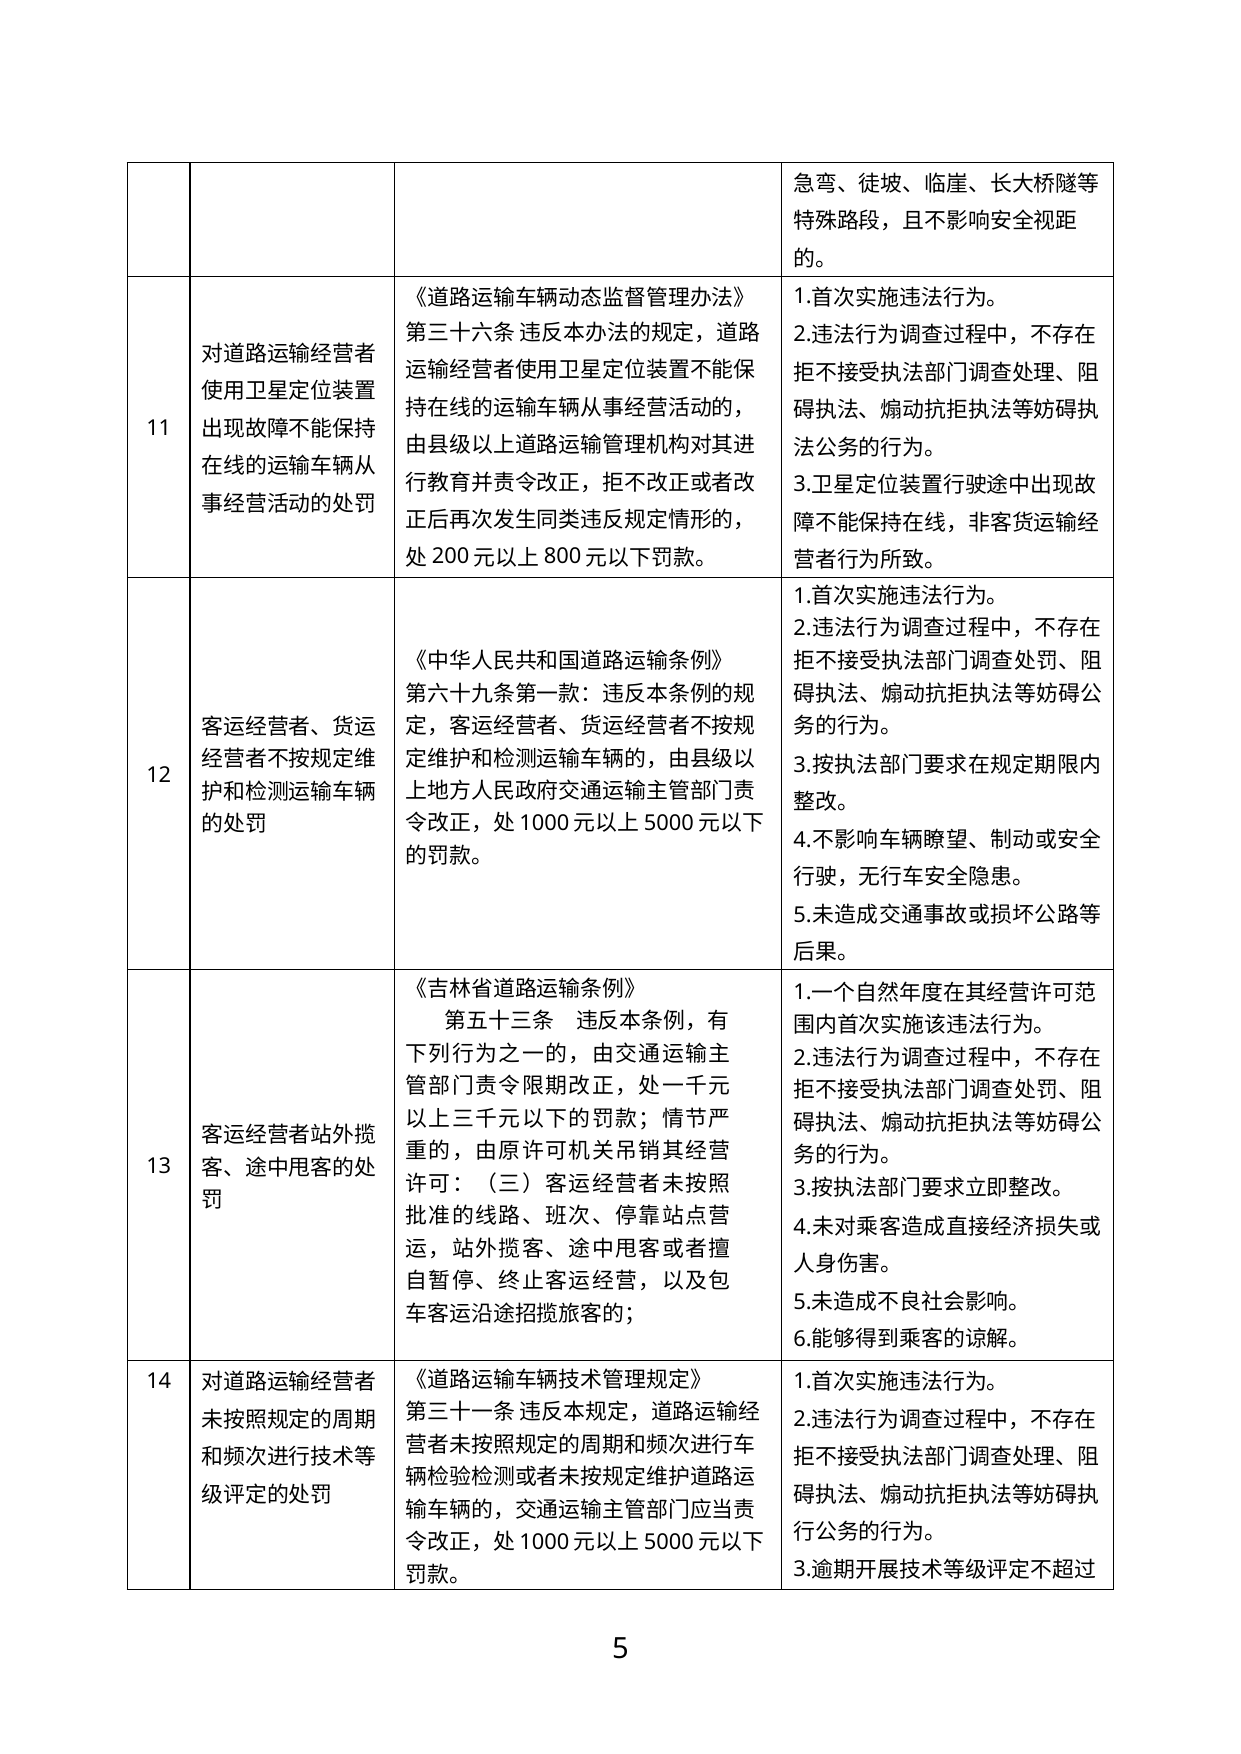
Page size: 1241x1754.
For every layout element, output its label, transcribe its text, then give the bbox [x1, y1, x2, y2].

table_cell 客运经营者、货运经营者不按规定维护和检测运输车辆的处罚 [191, 578, 394, 969]
table_cell 对道路运输经营者使用卫星定位装置出现故障不能保持在线的运输车辆从事经营活动的处罚 [191, 277, 394, 577]
table_cell 1.一个自然年度在其经营许可范围内首次实施该违法行为。 2.违法行为调查过程中，不存在拒不接受执法部门调查处罚、阻碍执法、煽动抗拒执法等妨碍公务的行为。 3.按执法部门要求立即整改。 4.未对乘客造成直接经济损失或人身伤害。 5.未造成不良社会影响。 6.能够得到乘客的谅解。 [782, 970, 1113, 1360]
table_cell 14 [128, 1361, 189, 1589]
table_cell 10 [128, 163, 189, 276]
table_cell 1.首次实施违法行为。 2.违法行为调查过程中，不存在拒不接受执法部门调查处罚、阻碍执法、煽动抗拒执法等妨碍公务的行为。 3.按执法部门要求在规定期限内整改。 4.不影响车辆瞭望、制动或安全行驶，无行车安全隐患。 5.未造成交通事故或损坏公路等后果。 [782, 578, 1113, 969]
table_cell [191, 163, 394, 276]
table_cell 《中华人民共和国道路运输条例》 第六十九条第一款：违反本条例的规定，客运经营者、货运经营者不按规定维护和检测运输车辆的，由县级以上地方人民政府交通运输主管部门责令改正，处1000元以上5000元以下的罚款。 [395, 578, 781, 969]
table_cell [395, 163, 781, 276]
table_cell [395, 1361, 781, 1589]
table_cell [782, 1361, 1113, 1589]
table_cell 1.首次实施违法行为。 2.违法行为调查过程中，不存在拒不接受执法部门调查处理、阻碍执法、煽动抗拒执法等妨碍执法公务的行为。 3.卫星定位装置行驶途中出现故障不能保持在线，非客货运输经营者行为所致。 [782, 277, 1113, 577]
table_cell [191, 1361, 394, 1589]
table_cell 11 [128, 277, 189, 577]
table_cell 客运经营者站外揽客、途中甩客的处罚 [191, 970, 394, 1360]
table_cell 《道路运输车辆动态监督管理办法》 第三十六条 违反本办法的规定，道路运输经营者使用卫星定位装置不能保持在线的运输车辆从事经营活动的，由县级以上道路运输管理机构对其进行教育并责令改正，拒不改正或者改正后再次发生同类违反规定情形的，处200元以上800元以下罚款。 [395, 277, 781, 577]
table_cell 12 [128, 578, 189, 969]
table_cell 《吉林省道路运输条例》 第五十三条 违反本条例，有 下列行为之一的，由交通运输主管部门责令限期改正，处一千元以上三千元以下的罚款；情节严重的，由原许可机关吊销其经营许可：（三）客运经营者未按照批准的线路、班次、停靠站点营运，站外揽客、途中甩客或者擅自暂停、终止客运经营，以及包车客运沿途招揽旅客的； [395, 970, 781, 1360]
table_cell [782, 163, 1113, 276]
table_cell 13 [128, 970, 189, 1360]
